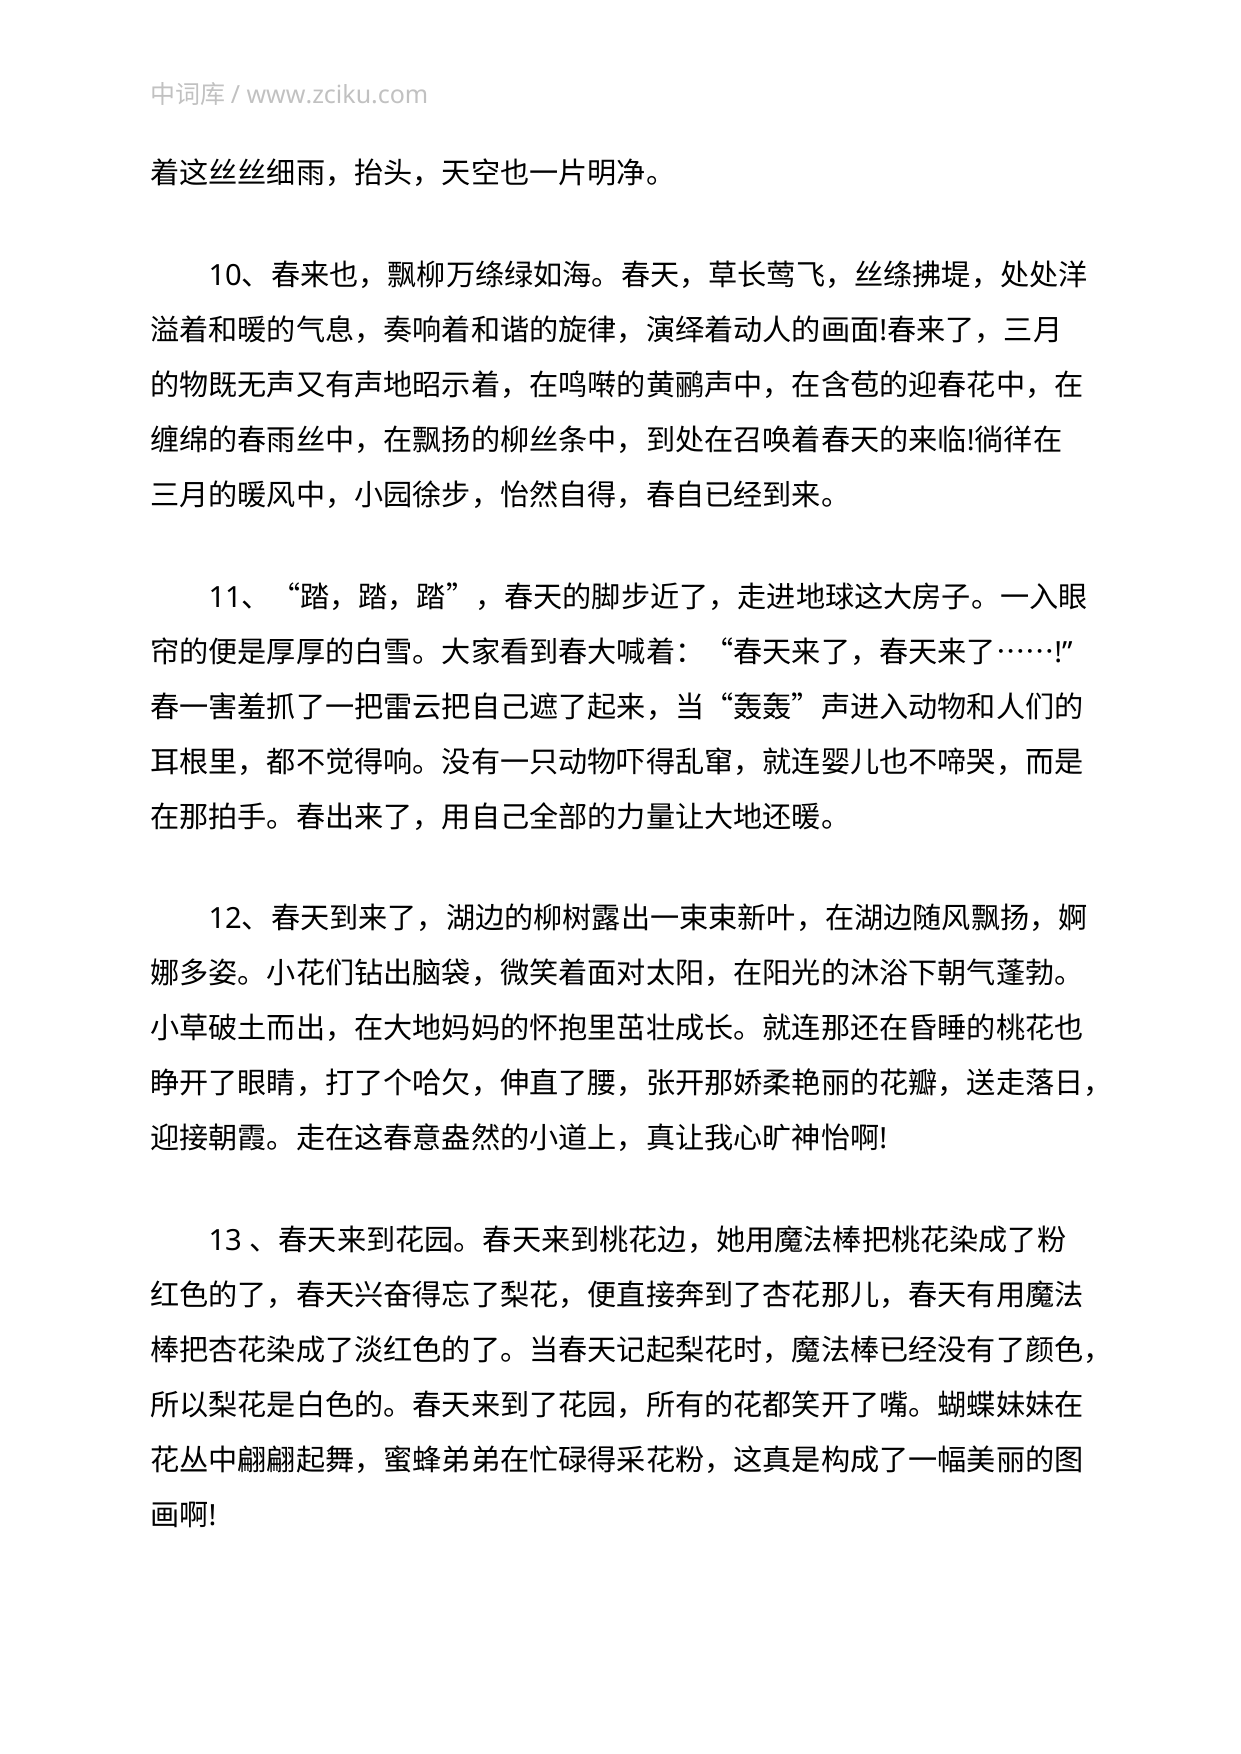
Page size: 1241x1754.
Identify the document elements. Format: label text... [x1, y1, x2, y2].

text 10、春来也，飘柳万绦绿如海。春天，草长莺飞，丝绦拂堤，处处洋溢着和暖的气息，奏响着和谐的旋律，演绎着动人的画面!春来了，三月的物既无声又有声地昭示着，在鸣啭的黄鹂声中，在含苞的迎春花中，在缠绵的春雨丝中，在飘扬的柳丝条中，到处在召唤着春天的来临!徜徉在三月的暖风中，小园徐步，怡然自得，春自已经到来。 [150, 252, 1090, 514]
text 12、春天到来了，湖边的柳树露出一束束新叶，在湖边随风飘扬，婀娜多姿。小花们钻出脑袋，微笑着面对太阳，在阳光的沐浴下朝气蓬勃。小草破土而出，在大地妈妈的怀抱里茁壮成长。就连那还在昏睡的桃花也睁开了眼睛，打了个哈欠，伸直了腰，张开那娇柔艳丽的花瓣，送走落日，迎接朝霞。走在这春意盎然的小道上，真让我心旷神怡啊! [150, 895, 1090, 1157]
text 11、“踏，踏，踏”，春天的脚步近了，走进地球这大房子。一入眼帘的便是厚厚的白雪。大家看到春大喊着：“春天来了，春天来了……!”春一害羞抓了一把雷云把自己遮了起来，当“轰轰”声进入动物和人们的耳根里，都不觉得响。没有一只动物吓得乱窜，就连婴儿也不啼哭，而是在那拍手。春出来了，用自己全部的力量让大地还暖。 [150, 573, 1090, 836]
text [150, 150, 1090, 192]
text 13 、春天来到花园。春天来到桃花边，她用魔法棒把桃花染成了粉红色的了，春天兴奋得忘了梨花，便直接奔到了杏花那儿，春天有用魔法棒把杏花染成了淡红色的了。当春天记起梨花时，魔法棒已经没有了颜色，所以梨花是白色的。春天来到了花园，所有的花都笑开了嘴。蝴蝶妹妹在花丛中翩翩起舞，蜜蜂弟弟在忙碌得采花粉，这真是构成了一幅美丽的图画啊! [150, 1217, 1090, 1534]
